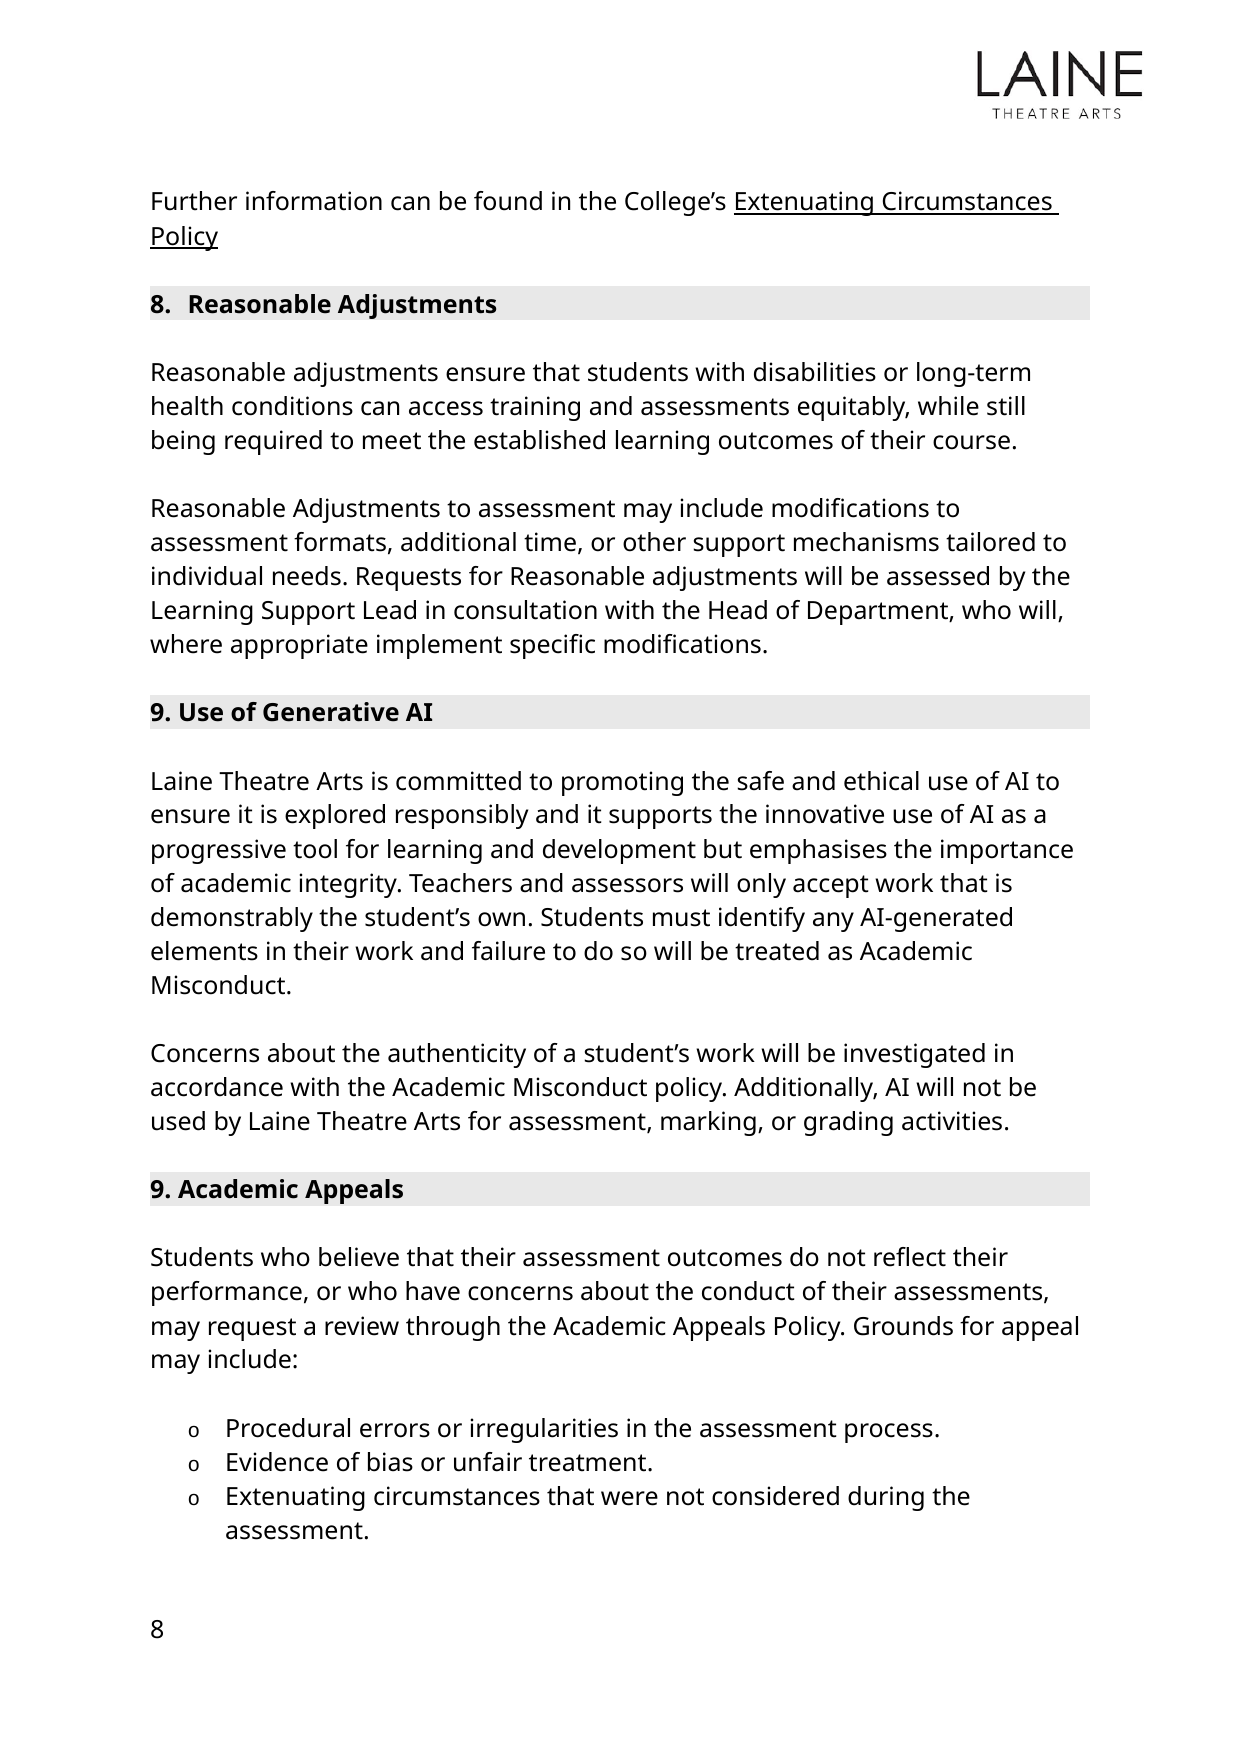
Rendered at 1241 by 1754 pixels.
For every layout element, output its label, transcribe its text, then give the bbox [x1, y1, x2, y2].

list Procedural errors or irregularities in the assessment process. [187, 1410, 1090, 1444]
text Laine Theatre Arts is committed to promoting the safe and ethical use of AI to ensure it is explored responsibly and it supports the innovative use of AI as a progressive tool for learning and development but emphasises the importance of academic integrity. Teachers and assessors will only accept work that is demonstrably the student’s own. Students must identify any AI-generated elements in their work and failure to do so will be treated as Academic Misconduct. [150, 763, 1090, 1002]
text Students who believe that their assessment outcomes do not reflect their performance, or who have concerns about the conduct of their assessments, may request a review through the Academic Appeals Policy. Grounds for appeal may include: [150, 1240, 1090, 1376]
list Evidence of bias or unfair treatment. [187, 1444, 1090, 1478]
list Extenuating circumstances that were not considered during the assessment. [187, 1478, 1090, 1547]
text 9. Academic Appeals [150, 1172, 1090, 1206]
text 9. Use of Generative AI [150, 695, 1090, 729]
text Further information can be found in the College’s Extenuating Circumstances Policy [150, 184, 1090, 252]
text Reasonable adjustments ensure that students with disabilities or long-term health conditions can access training and assessments equitably, while still being required to meet the established learning outcomes of their course. [150, 354, 1090, 457]
list Reasonable Adjustments [150, 286, 1090, 320]
text Reasonable Adjustments to assessment may include modifications to assessment formats, additional time, or other support mechanisms tailored to individual needs. Requests for Reasonable adjustments will be assessed by the Learning Support Lead in consultation with the Head of Department, who will, where appropriate implement specific modifications. [150, 491, 1090, 661]
picture [962, 37, 1152, 132]
text Concerns about the authenticity of a student’s work will be investigated in accordance with the Academic Misconduct policy. Additionally, AI will not be used by Laine Theatre Arts for assessment, marking, or grading activities. [150, 1036, 1090, 1138]
